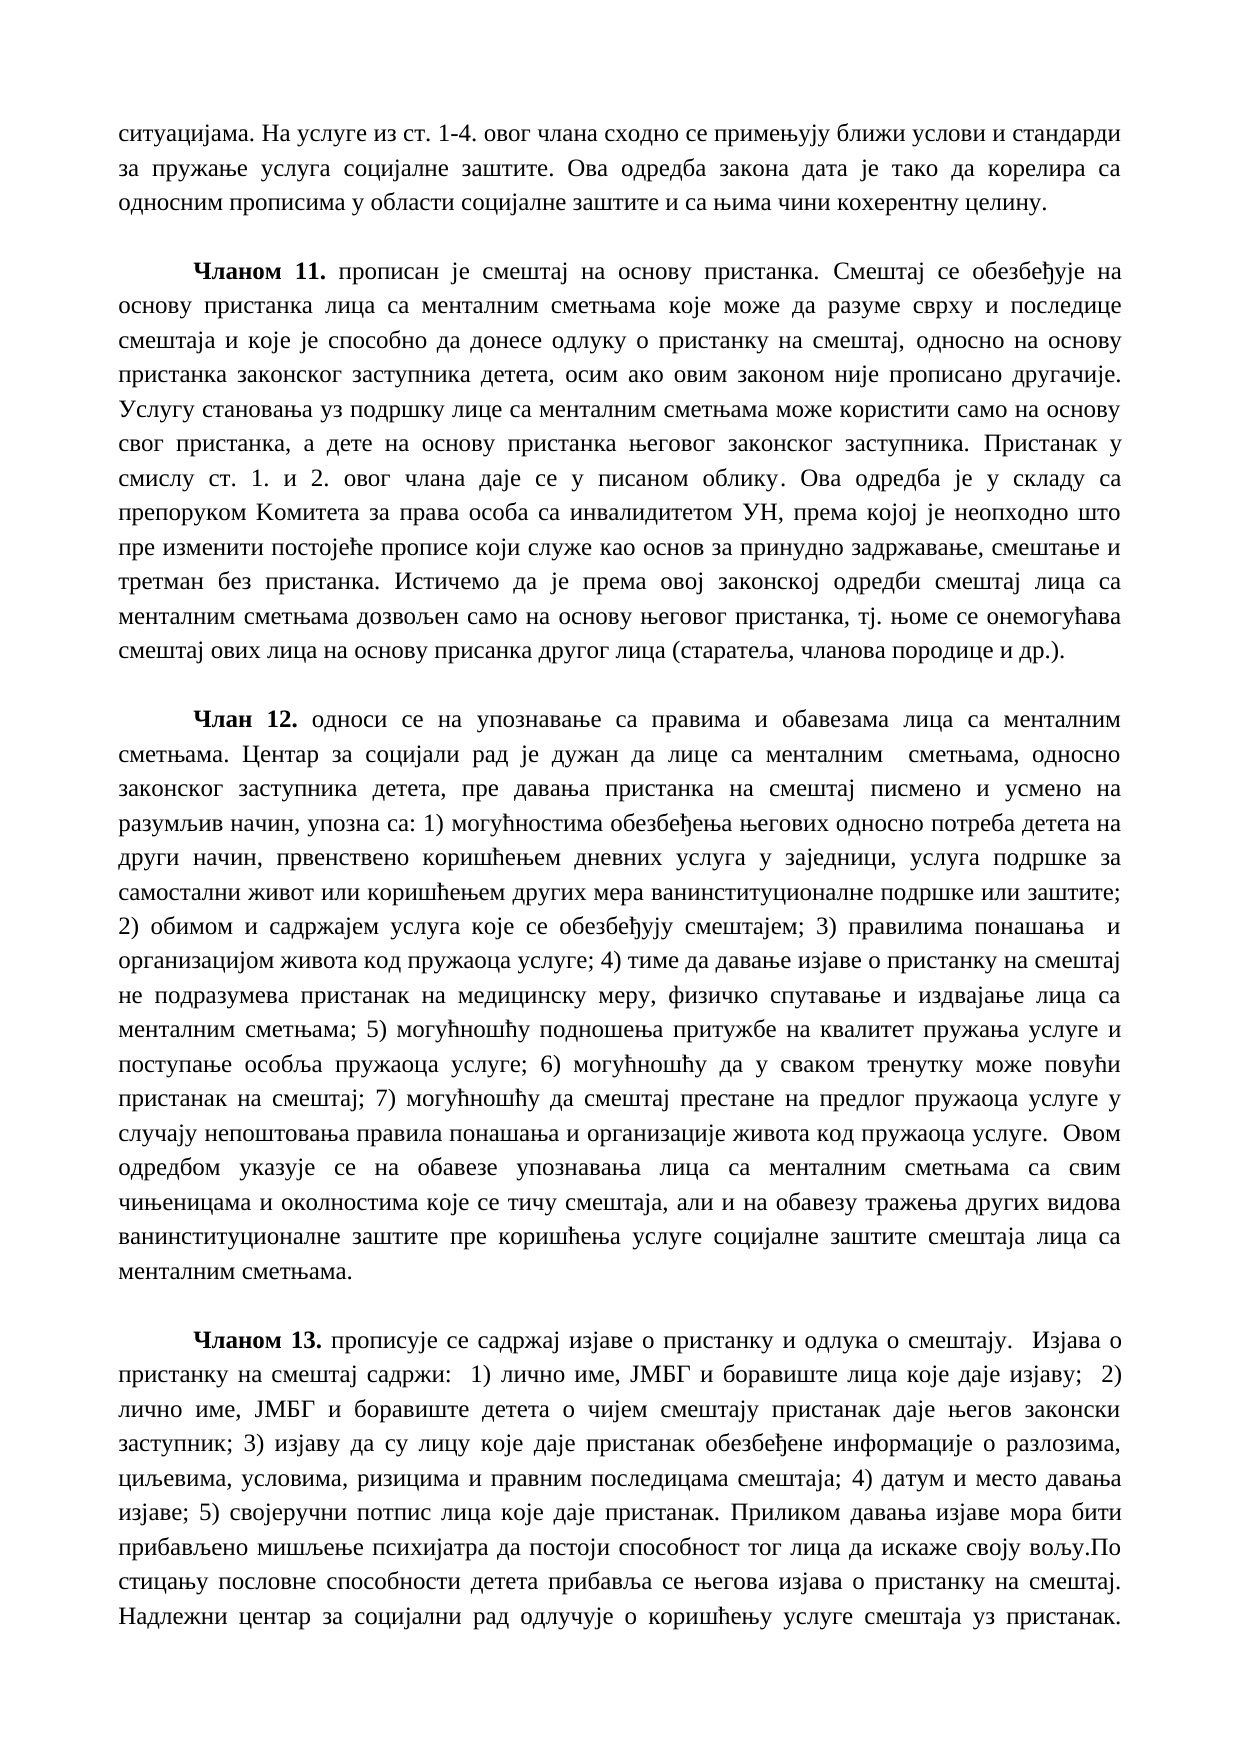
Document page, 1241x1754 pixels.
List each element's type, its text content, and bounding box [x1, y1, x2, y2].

text Члан 12. односи се на упознавање са правима и обавезама лица са менталним сметњама. Центар за социјали рад је дужан да лице са менталним сметњама, односно законског заступника детета, пре давања пристанка на смештај писмено и усмено на разумљив начин, упозна са: 1) могућностима обезбеђења његових односно потреба детета на други начин, првенствено коришћењем дневних услуга у заједници, услуга подршке за самостални живот или коришћењем других мера ванинституционалне подршке или заштите; 2) обимом и садржајем услуга које се обезбеђују смештајем; 3) правилима понашања и организацијом живота код пружаоца услуге; 4) тиме да давање изјаве о пристанку на смештај не подразумева пристанак на медицинску меру, физичко спутавање и издвајање лица са менталним сметњама; 5) могућношћу подношења притужбе на квалитет пружања услуге и поступање особља пружаоца услуге; 6) могућношћу да у сваком тренутку може повући пристанак на смештај; 7) могућношћу да смештај престане на предлог пружаоца услуге у случају непоштовања правила понашања и организације живота код пружаоца услуге. Овом одредбом указује се на обавезе упознавања лица са менталним сметњама са свим чињеницама и околностима које се тичу смештаја, али и на обавезу тражења других видова ванинституционалне заштите пре коришћења услуге социјалне заштите смештаја лица са менталним сметњама. [118, 704, 1122, 1285]
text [118, 1325, 1122, 1629]
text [118, 118, 1122, 216]
text Чланом 11. прописан је смештај на основу пристанка. Смештај се обезбеђује на основу пристанка лица са менталним сметњама које може да разуме сврху и последице смештаја и које је способно да донесе одлуку о пристанку на смештај, односно на основу пристанка законског заступника детета, осим ако овим законом није прописано другачије. Услугу становања уз подршку лице са менталним сметњама може користити само на основу свог пристанка, а дете на основу пристанка његовог законског заступника. Пристанак у смислу ст. 1. и 2. овог члана даје се у писаном облику. Ова одредба је у складу са препоруком Kомитета за права особа са инвалидитетом УН, према којој је неопходно што пре изменити постојеће прописе који служе као основ за принудно задржавање, смештање и третман без пристанка. Истичемо да је према овој законској одредби смештај лица са менталним сметњама дозвољен само на основу његовог пристанка, тј. њоме се онемогућава смештај ових лица на основу присанка другог лица (старатеља, чланова породице и др.). [118, 256, 1122, 664]
